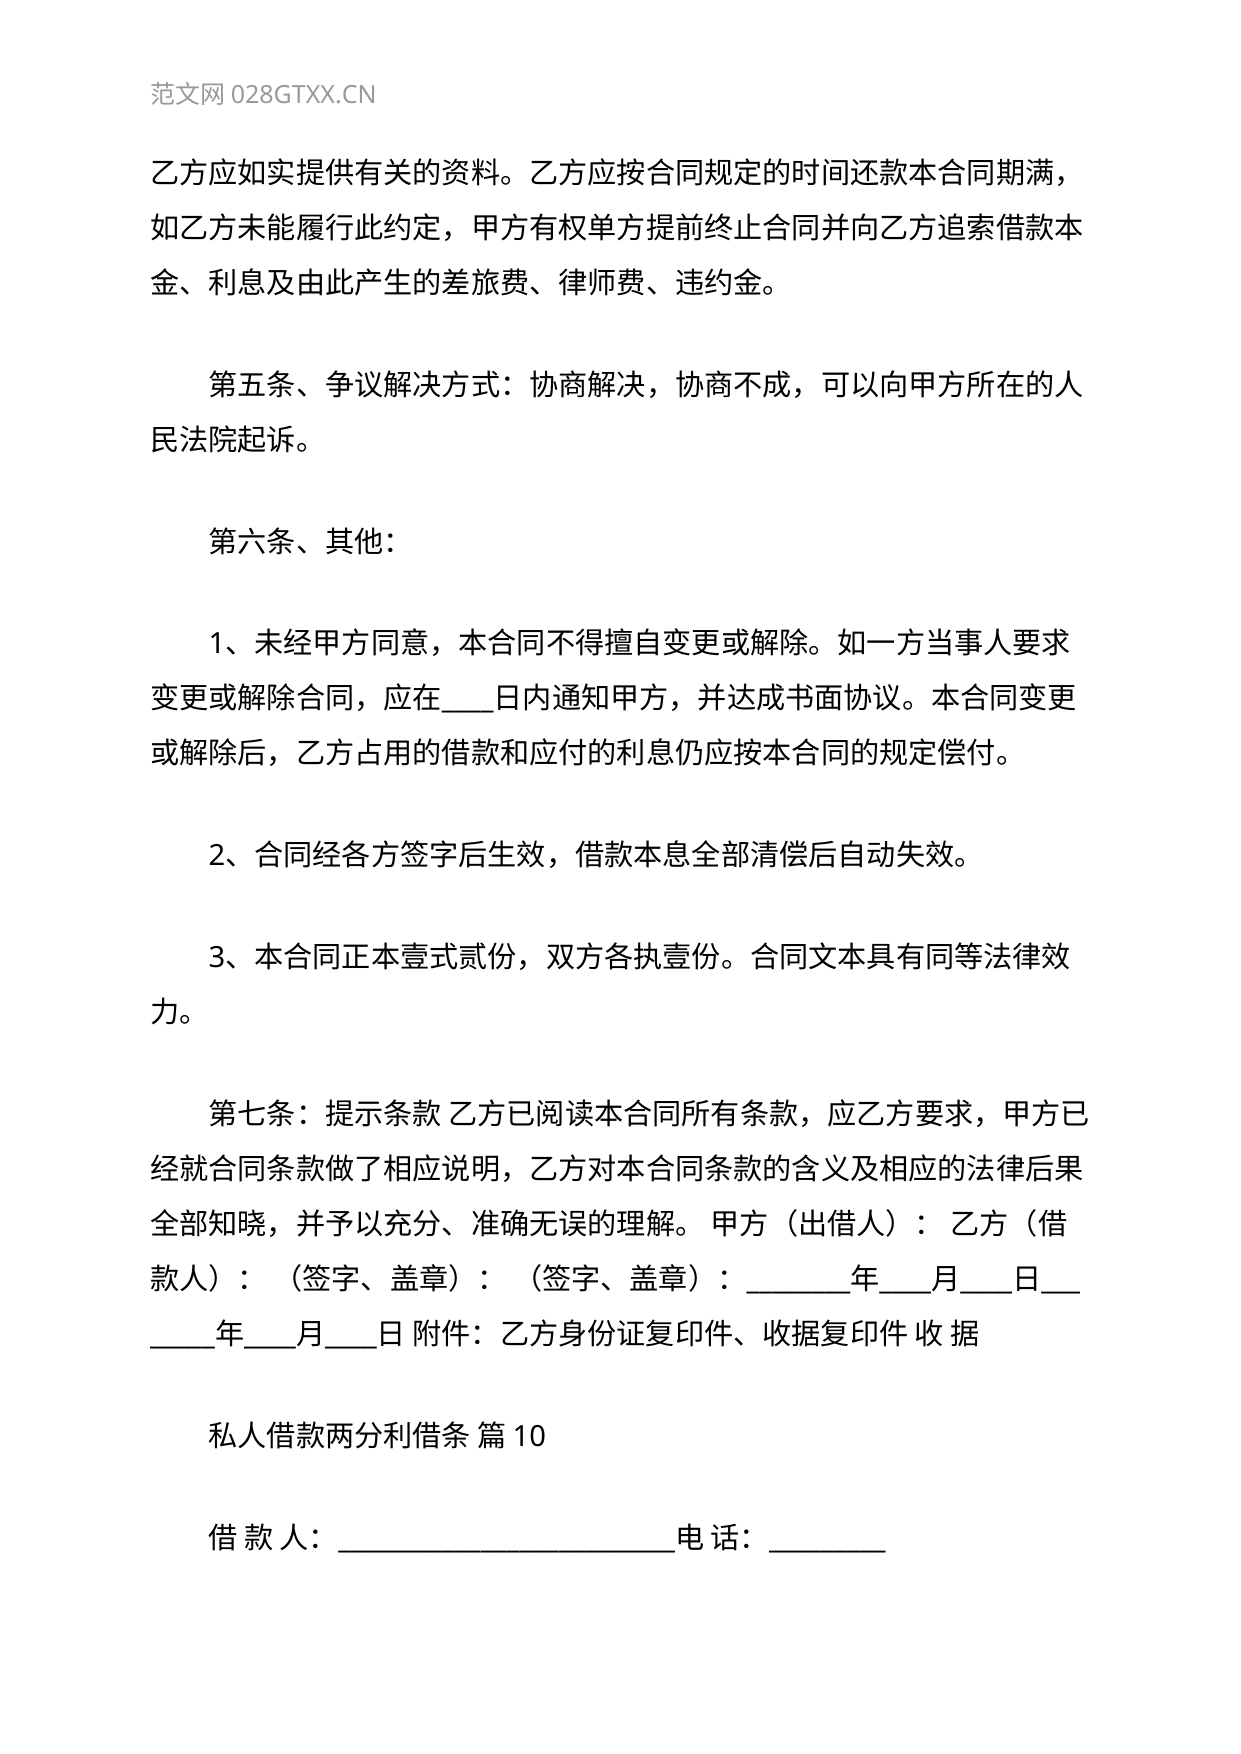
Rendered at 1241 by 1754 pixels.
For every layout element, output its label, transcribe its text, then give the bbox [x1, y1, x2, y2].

text 2、合同经各方签字后生效，借款本息全部清偿后自动失效。 [150, 832, 1090, 874]
text 私人借款两分利借条 篇10 [150, 1412, 1090, 1454]
text 第六条、其他： [150, 518, 1090, 561]
text 3、本合同正本壹式贰份，双方各执壹份。合同文本具有同等法律效力。 [150, 934, 1090, 1031]
text 第七条：提示条款 乙方已阅读本合同所有条款，应乙方要求，甲方已经就合同条款做了相应说明，乙方对本合同条款的含义及相应的法律后果全部知晓，并予以充分、准确无误的理解。 甲方（出借人）： 乙方（借款人）： （签字、盖章）： （签字、盖章）：________年____月____日________年____月____日 附件：乙方身份证复印件、收据复印件 收 据 [150, 1091, 1090, 1353]
text 第五条、争议解决方式：协商解决，协商不成，可以向甲方所在的人民法院起诉。 [150, 362, 1090, 459]
text 借 款 人：__________________________电 话：_________ [150, 1514, 1090, 1557]
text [150, 150, 1090, 302]
text 1、未经甲方同意，本合同不得擅自变更或解除。如一方当事人要求变更或解除合同，应在____日内通知甲方，并达成书面协议。本合同变更或解除后，乙方占用的借款和应付的利息仍应按本合同的规定偿付。 [150, 620, 1090, 772]
